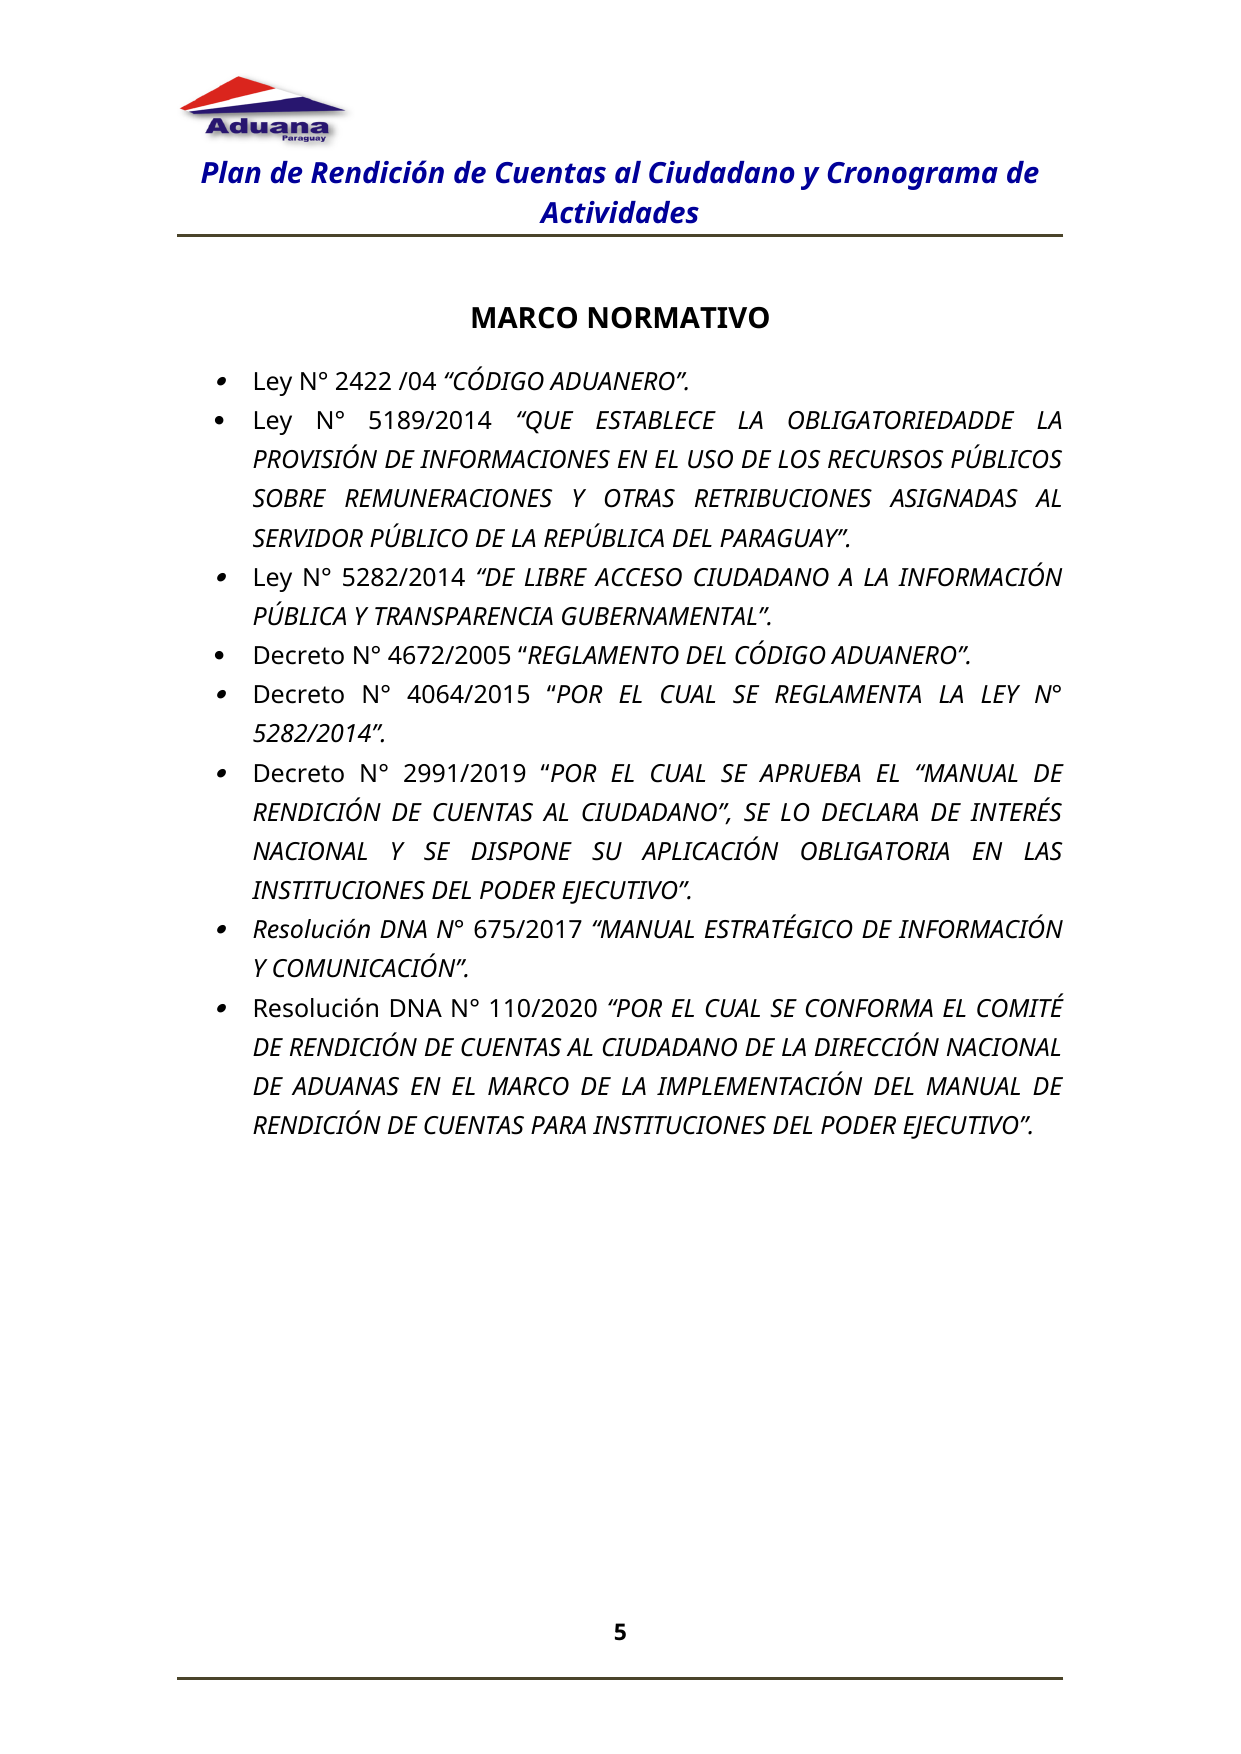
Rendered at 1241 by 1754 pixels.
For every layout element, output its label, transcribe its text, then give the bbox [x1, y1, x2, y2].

list Ley N° 5189/2014 “QUE ESTABLECE LA OBLIGATORIEDADDE LA PROVISIÓN DE INFORMACIONES EN EL USO DE LOS RECURSOS PÚBLICOS SOBRE REMUNERACIONES Y OTRAS RETRIBUCIONES ASIGNADAS AL SERVIDOR PÚBLICO DE LA REPÚBLICA DEL PARAGUAY”. [215, 403, 1063, 554]
list Decreto N° 4064/2015 “POR EL CUAL SE REGLAMENTA LA LEY N° 5282/2014”. [215, 677, 1063, 750]
list Ley N° 5282/2014 “DE LIBRE ACCESO CIUDADANO A LA INFORMACIÓN PÚBLICA Y TRANSPARENCIA GUBERNAMENTAL”. [215, 559, 1063, 633]
list Decreto N° 4672/2005 “REGLAMENTO DEL CÓDIGO ADUANERO”. [215, 638, 1063, 672]
list Resolución DNA N° 110/2020 “POR EL CUAL SE CONFORMA EL COMITÉ DE RENDICIÓN DE CUENTAS AL CIUDADANO DE LA DIRECCIÓN NACIONAL DE ADUANAS EN EL MARCO DE LA IMPLEMENTACIÓN DEL MANUAL DE RENDICIÓN DE CUENTAS PARA INSTITUCIONES DEL PODER EJECUTIVO”. [215, 990, 1063, 1142]
list Ley N° 2422 /04 “CÓDIGO ADUANERO”. [215, 363, 1063, 398]
text MARCO NORMATIVO [177, 297, 1063, 337]
picture [177, 73, 358, 153]
list Resolución DNA N° 675/2017 “MANUAL ESTRATÉGICO DE INFORMACIÓN Y COMUNICACIÓN”. [215, 912, 1063, 985]
list Decreto N° 2991/2019 “POR EL CUAL SE APRUEBA EL “MANUAL DE RENDICIÓN DE CUENTAS AL CIUDADANO”, SE LO DECLARA DE INTERÉS NACIONAL Y SE DISPONE SU APLICACIÓN OBLIGATORIA EN LAS INSTITUCIONES DEL PODER EJECUTIVO”. [215, 755, 1063, 907]
